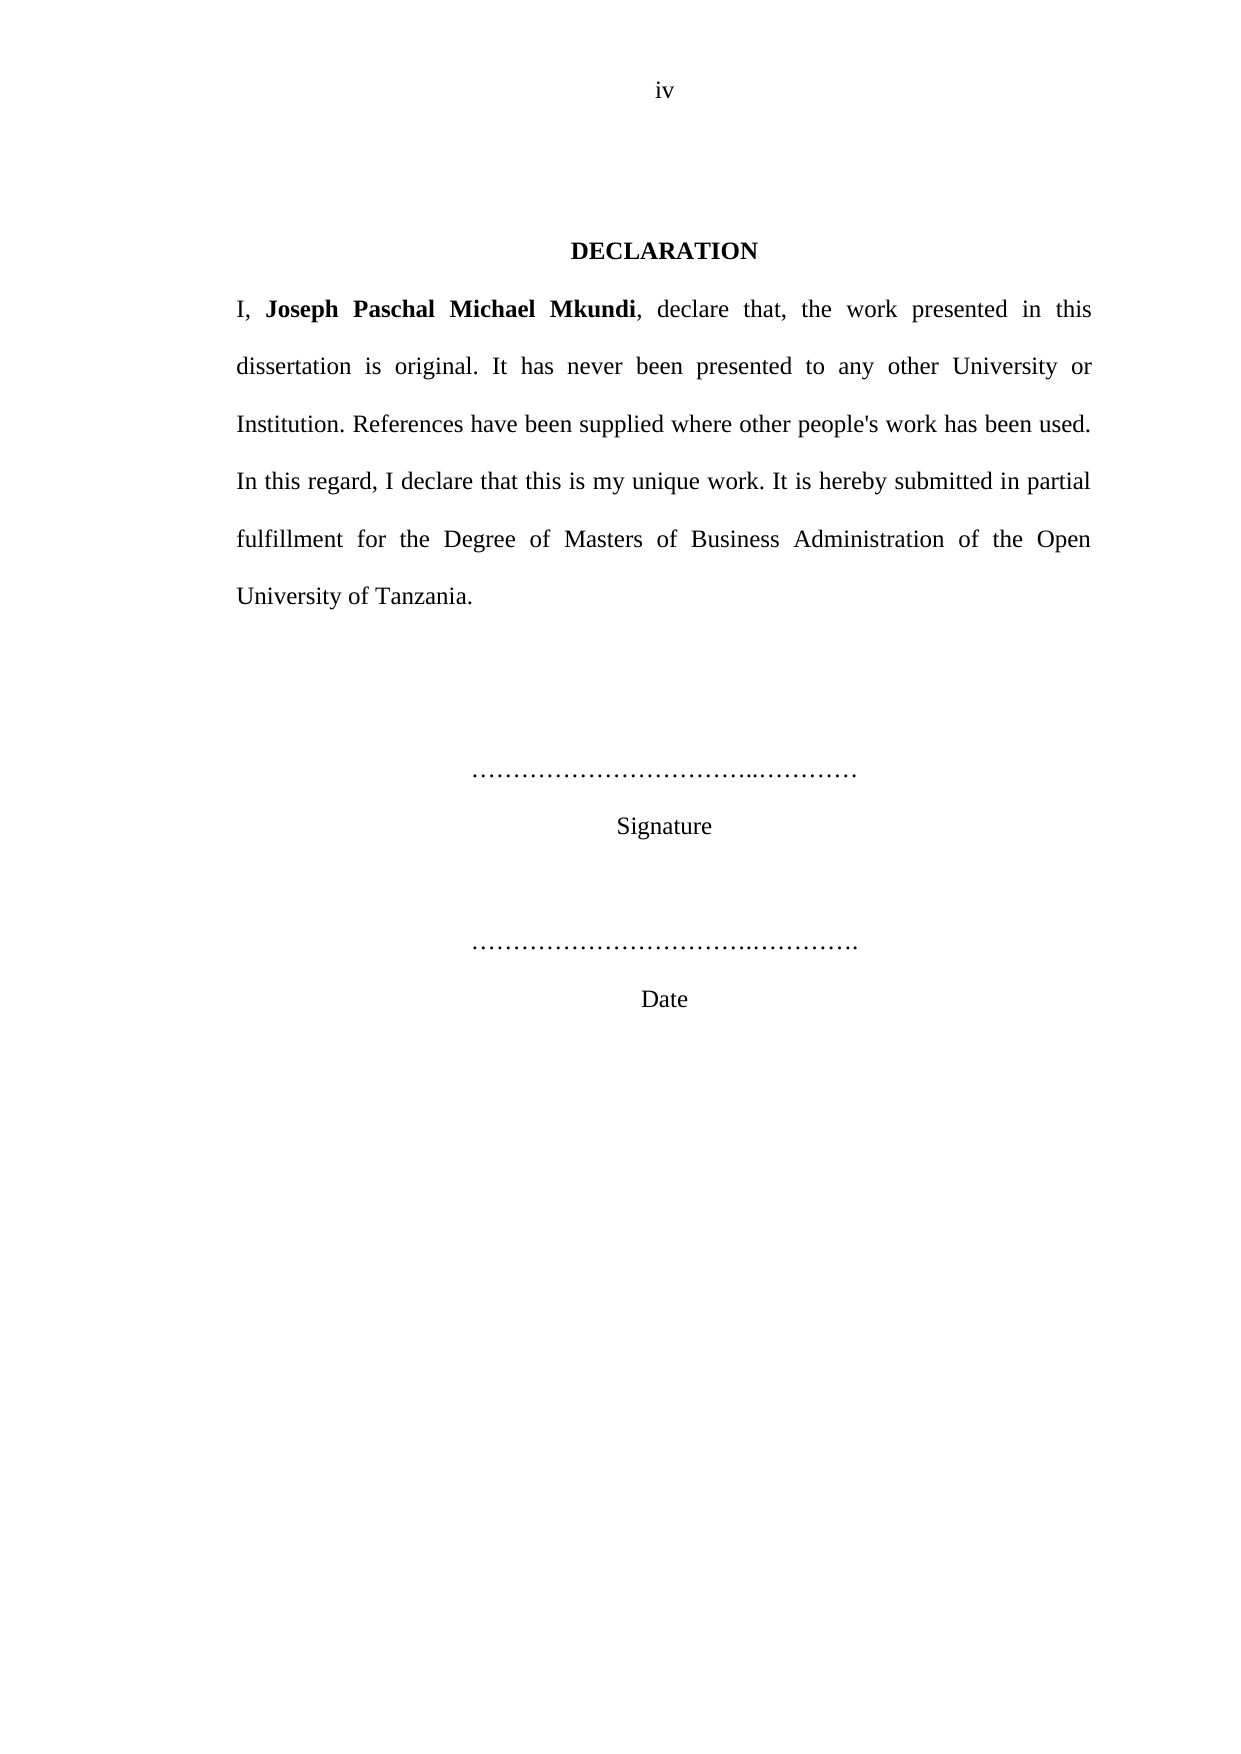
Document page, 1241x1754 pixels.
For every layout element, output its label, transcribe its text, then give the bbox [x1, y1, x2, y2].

text Signature [236, 811, 1092, 840]
text I, Joseph Paschal Michael Mkundi, declare that, the work presented in this dissertation is original. It has never been presented to any other University or Institution. References have been supplied where other people's work has been used. In this regard, I declare that this is my unique work. It is hereby submitted in partial fulfillment for the Degree of Masters of Business Administration of the Open University of Tanzania. [236, 294, 1092, 610]
text Date [236, 984, 1092, 1012]
text DECLARATION [236, 236, 1092, 265]
text ……………………………..………… [236, 754, 1092, 782]
text …………………………….…………. [236, 926, 1092, 955]
